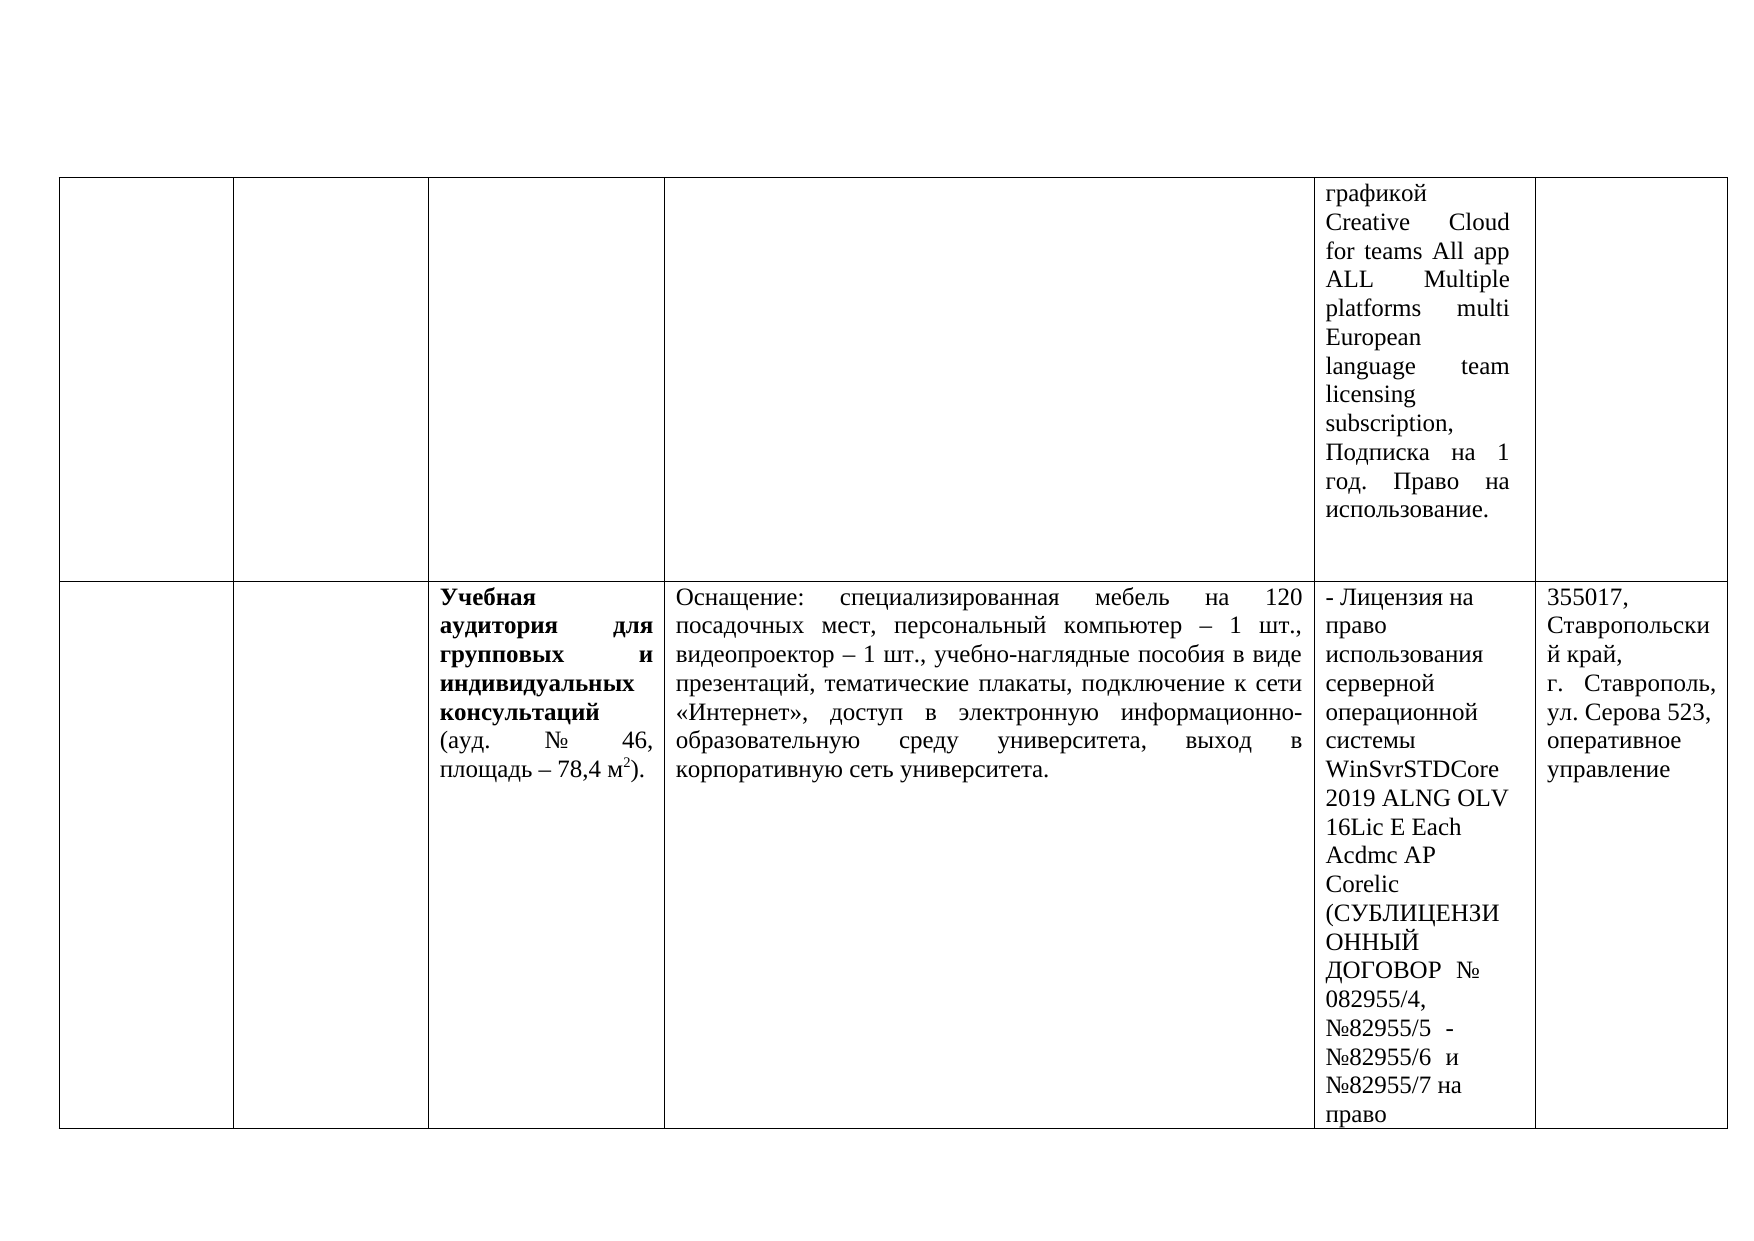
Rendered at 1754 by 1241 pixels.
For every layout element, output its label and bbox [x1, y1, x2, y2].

table_cell [665, 582, 1314, 1128]
table_cell [1536, 178, 1727, 581]
table_cell [429, 582, 664, 1128]
table_cell [1315, 178, 1535, 581]
table_cell [234, 178, 428, 581]
table_cell [429, 178, 664, 581]
table_cell [234, 582, 428, 1128]
table_cell [1536, 582, 1727, 1128]
table_cell [665, 178, 1314, 581]
table_cell [60, 582, 233, 1128]
table_cell [60, 178, 233, 581]
table_cell [1315, 582, 1535, 1128]
